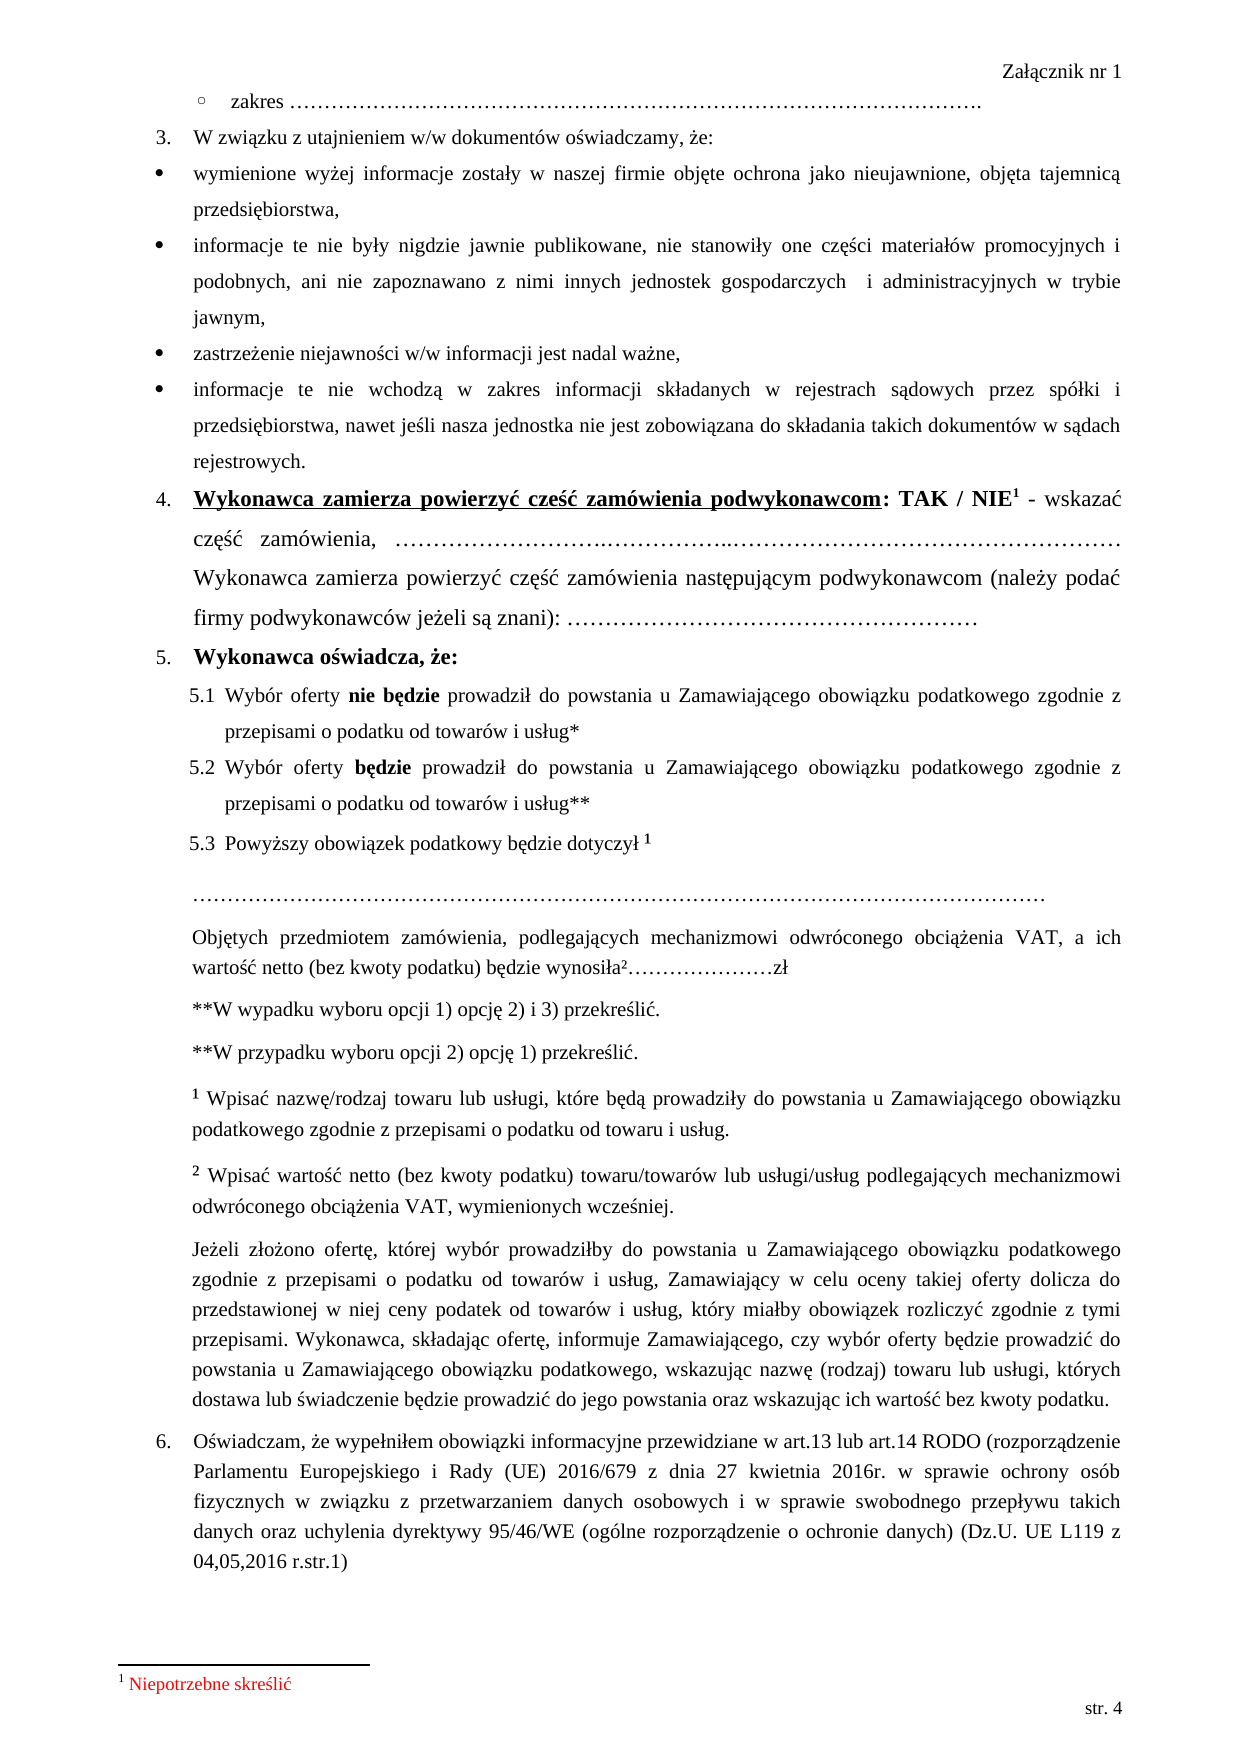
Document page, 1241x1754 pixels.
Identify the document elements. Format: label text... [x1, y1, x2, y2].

list zastrzeżenie niejawności w/w informacji jest nadal ważne, [156, 341, 1122, 365]
list zakres ………………………………………………………………………………………. [193, 89, 1122, 113]
list …………………………………………………………………………………………………………… [192, 882, 1122, 906]
list ² Wpisać wartość netto (bez kwoty podatku) towaru/towarów lub usługi/usług podlegających mechanizmowi odwróconego obciążenia VAT, wymienionych wcześniej. [192, 1159, 1122, 1218]
list informacje te nie były nigdzie jawnie publikowane, nie stanowiły one części materiałów promocyjnych i podobnych, ani nie zapoznawano z nimi innych jednostek gospodarczych i administracyjnych w trybie jawnym, [156, 233, 1122, 329]
list ¹ Wpisać nazwę/rodzaj towaru lub usługi, które będą prowadziły do powstania u Zamawiającego obowiązku podatkowego zgodnie z przepisami o podatku od towaru i usług. [192, 1082, 1122, 1141]
list W związku z utajnieniem w/w dokumentów oświadczamy, że: [156, 125, 1122, 149]
list Wykonawca zamierza powierzyć cześć zamówienia podwykonawcom: TAK / NIE - wskazać część zamówienia, ……………………….……………..…………………………………………… Wykonawca zamierza powierzyć część zamówienia następującym podwykonawcom (należy podać firmy podwykonawców jeżeli są znani): ……………………………………………… [156, 485, 1122, 630]
list Objętych przedmiotem zamówienia, podlegających mechanizmowi odwróconego obciążenia VAT, a ich wartość netto (bez kwoty podatku) będzie wynosiła²…………………zł [192, 925, 1122, 979]
list Powyższy obowiązek podatkowy będzie dotyczył ¹ [189, 827, 1122, 855]
list Jeżeli złożono ofertę, której wybór prowadziłby do powstania u Zamawiającego obowiązku podatkowego zgodnie z przepisami o podatku od towarów i usług, Zamawiający w celu oceny takiej oferty dolicza do przedstawionej w niej ceny podatek od towarów i usług, który miałby obowiązek rozliczyć zgodnie z tymi przepisami. Wykonawca, składając ofertę, informuje Zamawiającego, czy wybór oferty będzie prowadzić do powstania u Zamawiającego obowiązku podatkowego, wskazując nazwę (rodzaj) towaru lub usługi, których dostawa lub świadczenie będzie prowadzić do jego powstania oraz wskazując ich wartość bez kwoty podatku. [192, 1237, 1122, 1411]
list Oświadczam, że wypełniłem obowiązki informacyjne przewidziane w art.13 lub art.14 RODO (rozporządzenie Parlamentu Europejskiego i Rady (UE) 2016/679 z dnia 27 kwietnia 2016r. w sprawie ochrony osób fizycznych w związku z przetwarzaniem danych osobowych i w sprawie swobodnego przepływu takich danych oraz uchylenia dyrektywy 95/46/WE (ogólne rozporządzenie o ochronie danych) (Dz.U. UE L119 z 04,05,2016 r.str.1) [156, 1429, 1122, 1573]
list Wykonawca oświadcza, że: [156, 643, 1122, 669]
list Wybór oferty będzie prowadził do powstania u Zamawiającego obowiązku podatkowego zgodnie z przepisami o podatku od towarów i usług** [189, 754, 1122, 815]
list Wybór oferty nie będzie prowadził do powstania u Zamawiającego obowiązku podatkowego zgodnie z przepisami o podatku od towarów i usług* [189, 682, 1122, 743]
list **W wypadku wyboru opcji 1) opcję 2) i 3) przekreślić. [192, 997, 1122, 1021]
list informacje te nie wchodzą w zakres informacji składanych w rejestrach sądowych przez spółki i przedsiębiorstwa, nawet jeśli nasza jednostka nie jest zobowiązana do składania takich dokumentów w sądach rejestrowych. [156, 377, 1122, 473]
list wymienione wyżej informacje zostały w naszej firmie objęte ochrona jako nieujawnione, objęta tajemnicą przedsiębiorstwa, [156, 161, 1122, 221]
list **W przypadku wyboru opcji 2) opcję 1) przekreślić. [192, 1040, 1122, 1064]
